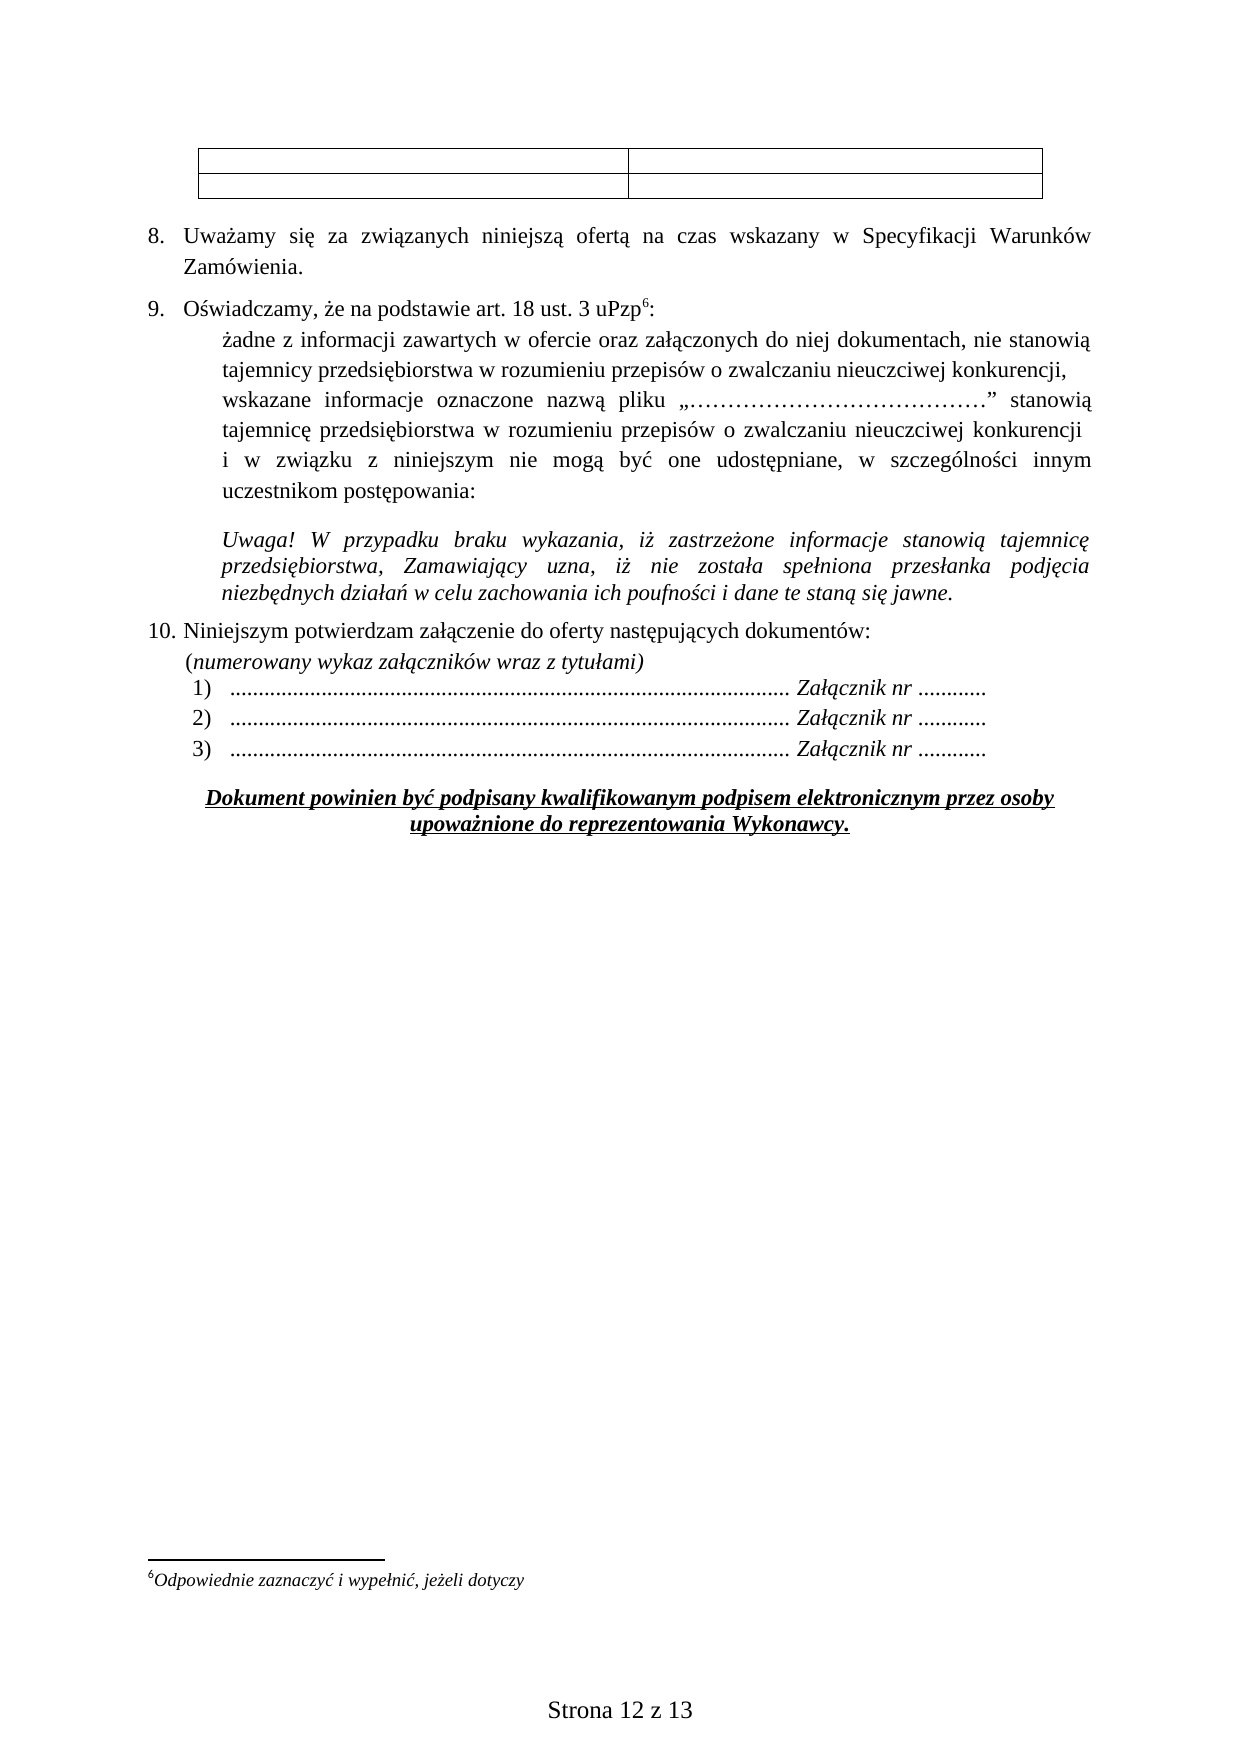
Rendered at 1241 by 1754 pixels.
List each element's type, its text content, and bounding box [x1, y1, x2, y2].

list .................................................................................................. Załącznik nr ............ [192, 674, 1092, 701]
list .................................................................................................. Załącznik nr ............ [192, 704, 1092, 731]
list Niniejszym potwierdzam załączenie do oferty następujących dokumentów: [148, 618, 1092, 644]
text Uwaga! W przypadku braku wykazania, iż zastrzeżone informacje stanowią tajemnicę przedsiębiorstwa, Zamawiający uzna, iż nie została spełniona przesłanka podjęcia niezbędnych działań w celu zachowania ich poufności i dane te staną się jawne. [221, 526, 1092, 605]
text (numerowany wykaz załączników wraz z tytułami) [148, 648, 1092, 674]
table_cell [629, 149, 1042, 173]
table_cell [629, 174, 1042, 198]
list .................................................................................................. Załącznik nr ............ [192, 734, 1092, 761]
list Uważamy się za związanych niniejszą ofertą na czas wskazany w Specyfikacji Warunków Zamówienia. [148, 222, 1092, 279]
table_cell [199, 149, 628, 173]
list żadne z informacji zawartych w ofercie oraz załączonych do niej dokumentach, nie stanowią tajemnicy przedsiębiorstwa w rozumieniu przepisów o zwalczaniu nieuczciwej konkurencji, [185, 326, 1092, 382]
table_cell [199, 174, 628, 198]
list Oświadczamy, że na podstawie art. 18 ust. 3 uPzp: [148, 295, 1092, 322]
text Dokument powinien być podpisany kwalifikowanym podpisem elektronicznym przez osoby upoważnione do reprezentowania Wykonawcy. [169, 784, 1092, 837]
list wskazane informacje oznaczone nazwą pliku „…………………………………” stanowią tajemnicę przedsiębiorstwa w rozumieniu przepisów o zwalczaniu nieuczciwej konkurencji i w związku z niniejszym nie mogą być one udostępniane, w szczególności innym uczestnikom postępowania: [185, 386, 1092, 503]
